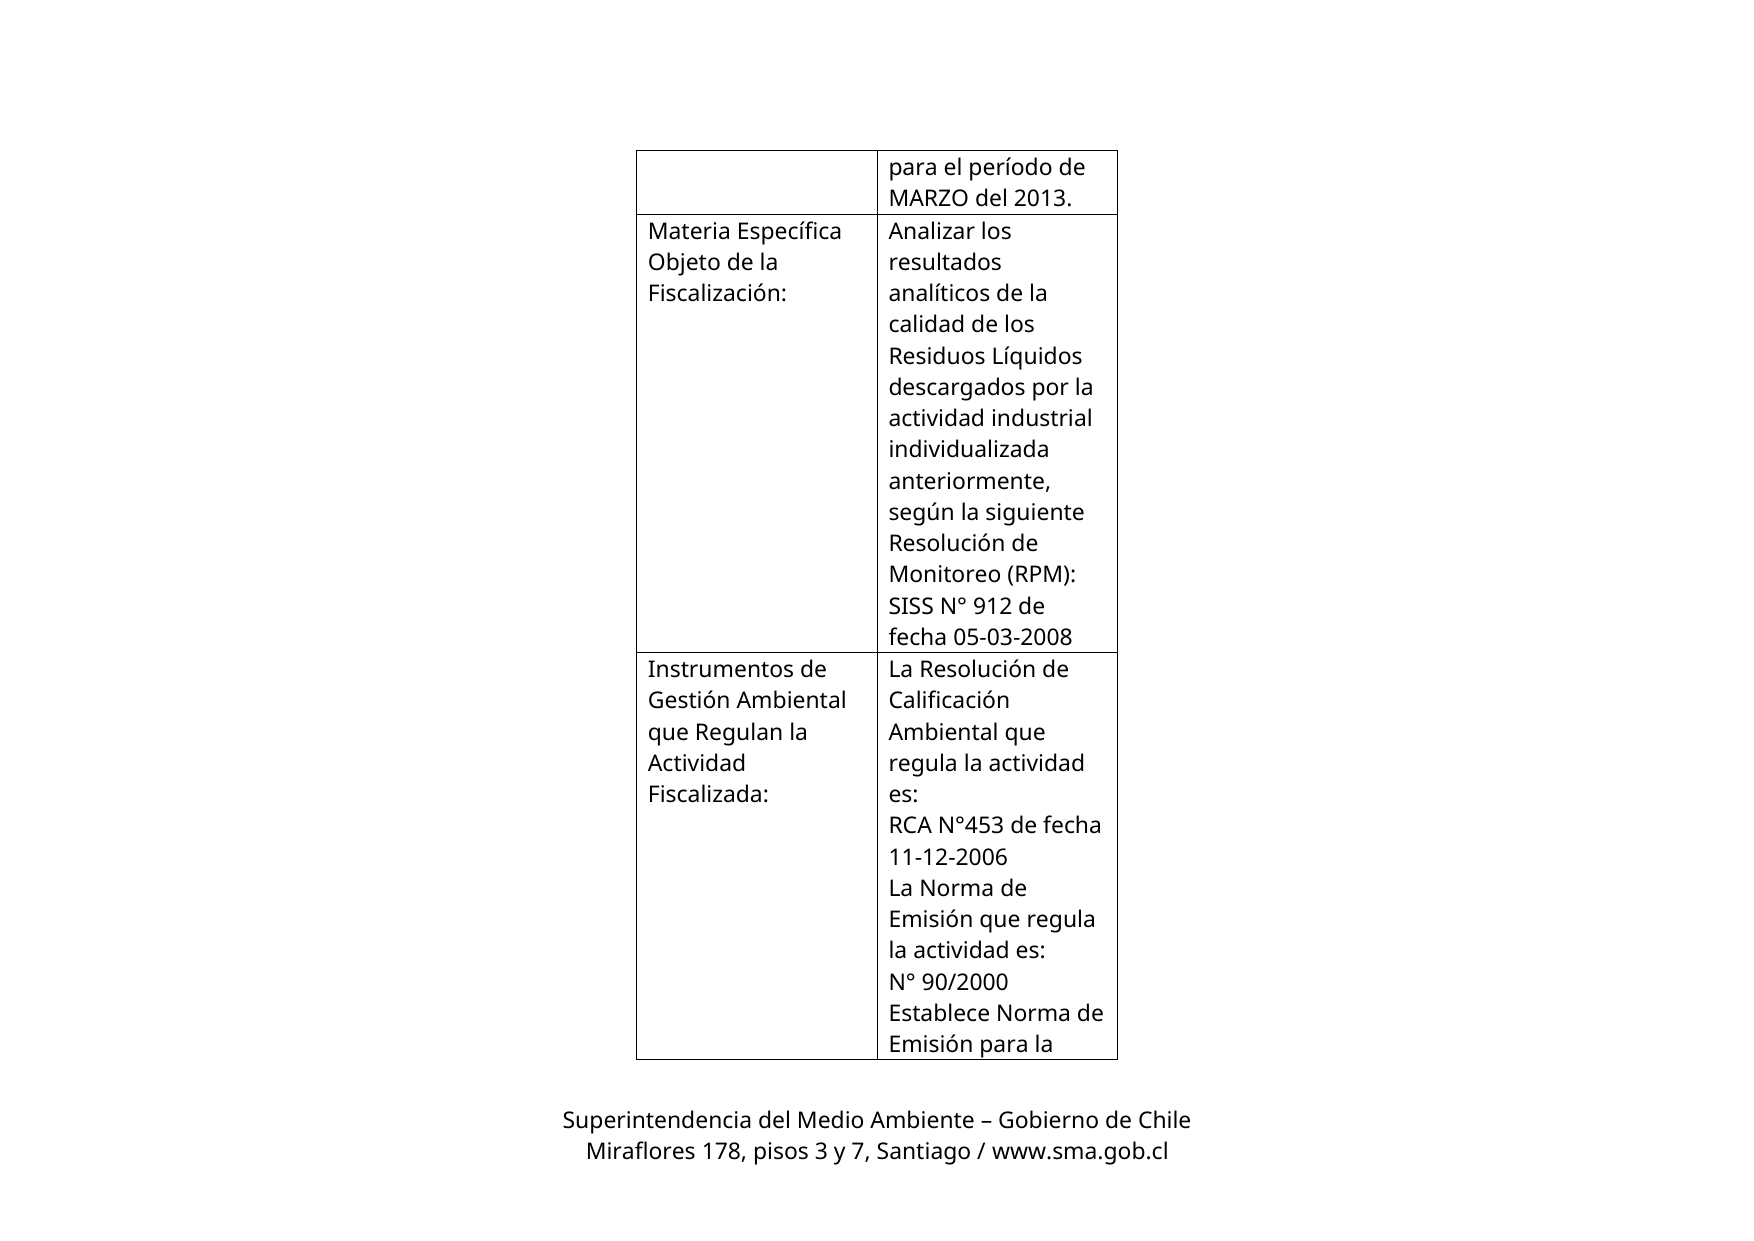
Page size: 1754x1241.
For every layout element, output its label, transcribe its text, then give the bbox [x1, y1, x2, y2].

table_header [637, 151, 877, 213]
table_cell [878, 653, 1117, 1059]
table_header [878, 151, 1117, 213]
table_cell Analizar los resultados analíticos de la calidad de los Residuos Líquidos descargados por la actividad industrial individualizada anteriormente, según la siguiente Resolución de Monitoreo (RPM): SISS N° 912 de fecha 05-03-2008 [878, 215, 1117, 652]
table_cell Materia Específica Objeto de la Fiscalización: [637, 215, 877, 652]
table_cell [637, 653, 877, 1059]
